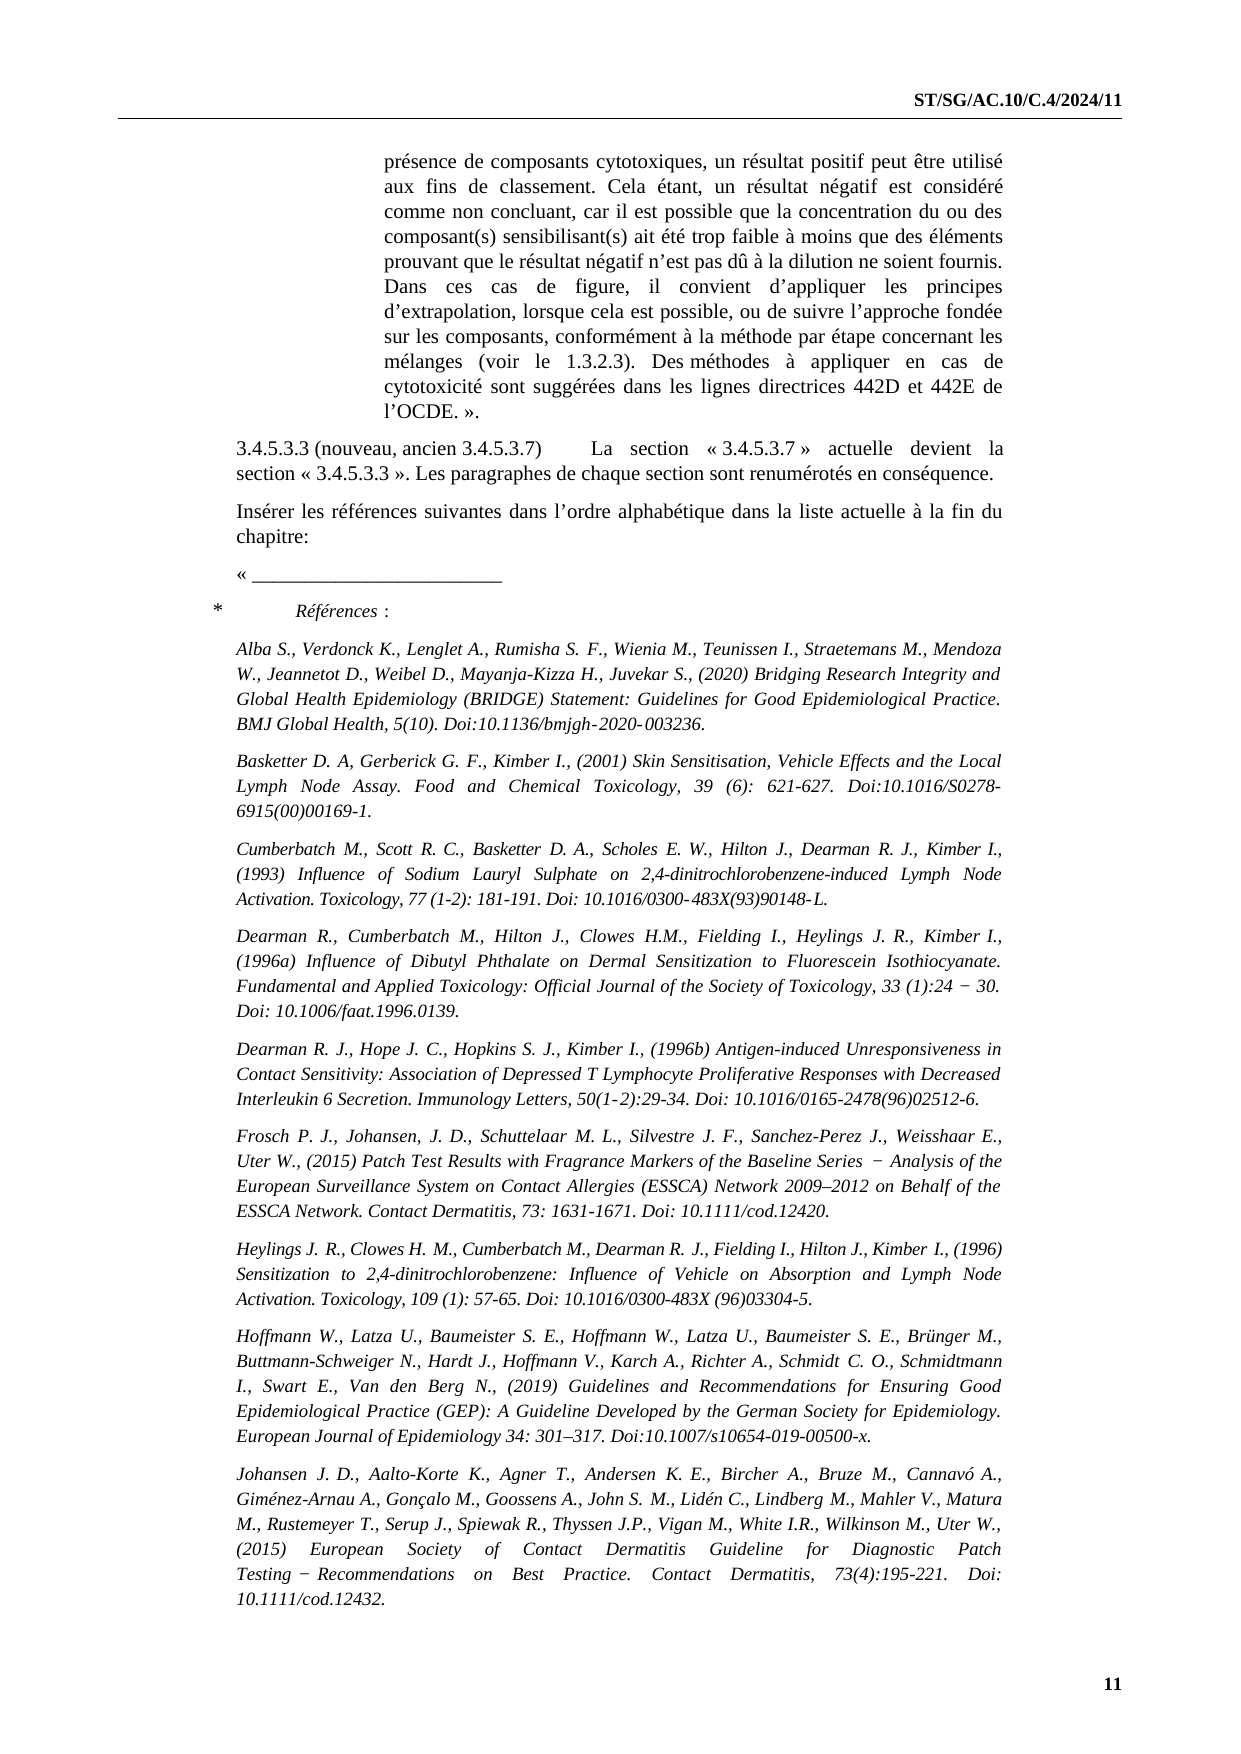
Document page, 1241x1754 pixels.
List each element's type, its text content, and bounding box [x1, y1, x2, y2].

text Basketter D. A, Gerberick G. F., Kimber I., (2001) Skin Sensitisation, Vehicle Effects and the Local Lymph Node Assay. Food and Chemical Toxicology, 39 (6): 621-627. Doi:10.1016/S0278-6915(00)00169-1. [236, 747, 1004, 822]
text Hoffmann W., Latza U., Baumeister S. E., Hoffmann W., Latza U., Baumeister S. E., Brünger M., Buttmann-Schweiger N., Hardt J., Hoffmann V., Karch A., Richter A., Schmidt C. O., Schmidtmann I., Swart E., Van den Berg N., (2019) Guidelines and Recommendations for Ensuring Good Epidemiological Practice (GEP): A Guideline Developed by the German Society for Epidemiology. European Journal of Epidemiology 34: 301–317. Doi:10.1007/s10654-019-00500-x. [236, 1322, 1004, 1447]
text Johansen J. D., Aalto-Korte K., Agner T., Andersen K. E., Bircher A., Bruze M., Cannavó A., Giménez-Arnau A., Gonçalo M., Goossens A., John S. M., Lidén C., Lindberg M., Mahler V., Matura M., Rustemeyer T., Serup J., Spiewak R., Thyssen J.P., Vigan M., White I.R., Wilkinson M., Uter W., (2015) European Society of Contact Dermatitis Guideline for Diagnostic Patch Testing − Recommendations on Best Practice. Contact Dermatitis, 73(4):195-221. Doi: 10.1111/cod.12432. [236, 1459, 1004, 1609]
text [384, 148, 1004, 423]
text « ________________________ [236, 560, 1004, 585]
text * Références : [213, 598, 1004, 622]
text Dearman R., Cumberbatch M., Hilton J., Clowes H.M., Fielding I., Heylings J. R., Kimber I., (1996a) Influence of Dibutyl Phthalate on Dermal Sensitization to Fluorescein Isothiocyanate. Fundamental and Applied Toxicology: Official Journal of the Society of Toxicology, 33 (1):24 − 30. Doi: 10.1006/faat.1996.0139. [236, 922, 1004, 1022]
text Frosch P. J., Johansen, J. D., Schuttelaar M. L., Silvestre J. F., Sanchez-Perez J., Weisshaar E., Uter W., (2015) Patch Test Results with Fragrance Markers of the Baseline Series − Analysis of the European Surveillance System on Contact Allergies (ESSCA) Network 2009–2012 on Behalf of the ESSCA Network. Contact Dermatitis, 73: 1631-1671. Doi: 10.1111/cod.12420. [236, 1122, 1004, 1222]
text Alba S., Verdonck K., Lenglet A., Rumisha S. F., Wienia M., Teunissen I., Straetemans M., Mendoza W., Jeannetot D., Weibel D., Mayanja-Kizza H., Juvekar S., (2020) Bridging Research Integrity and Global Health Epidemiology (BRIDGE) Statement: Guidelines for Good Epidemiological Practice. BMJ Global Health, 5(10). Doi:10.1136/bmjgh-2020-003236. [236, 634, 1004, 734]
text Dearman R. J., Hope J. C., Hopkins S. J., Kimber I., (1996b) Antigen-induced Unresponsiveness in Contact Sensitivity: Association of Depressed T Lymphocyte Proliferative Responses with Decreased Interleukin 6 Secretion. Immunology Letters, 50(1-2):29-34. Doi: 10.1016/0165-2478(96)02512-6. [236, 1034, 1004, 1109]
text Heylings J. R., Clowes H. M., Cumberbatch M., Dearman R. J., Fielding I., Hilton J., Kimber I., (1996) Sensitization to 2,4-dinitrochlorobenzene: Influence of Vehicle on Absorption and Lymph Node Activation. Toxicology, 109 (1): 57-65. Doi: 10.1016/0300-483X (96)03304-5. [236, 1234, 1004, 1309]
text Cumberbatch M., Scott R. C., Basketter D. A., Scholes E. W., Hilton J., Dearman R. J., Kimber I., (1993) Influence of Sodium Lauryl Sulphate on 2,4-dinitrochlorobenzene-induced Lymph Node Activation. Toxicology, 77 (1-2): 181-191. Doi: 10.1016/0300-483X(93)90148-L. [236, 834, 1004, 909]
text 3.4.5.3.3 (nouveau, ancien 3.4.5.3.7) La section « 3.4.5.3.7 » actuelle devient la section « 3.4.5.3.3 ». Les paragraphes de chaque section sont renumérotés en conséquence. [236, 435, 1004, 485]
text Insérer les références suivantes dans l’ordre alphabétique dans la liste actuelle à la fin du chapitre: [236, 498, 1004, 548]
